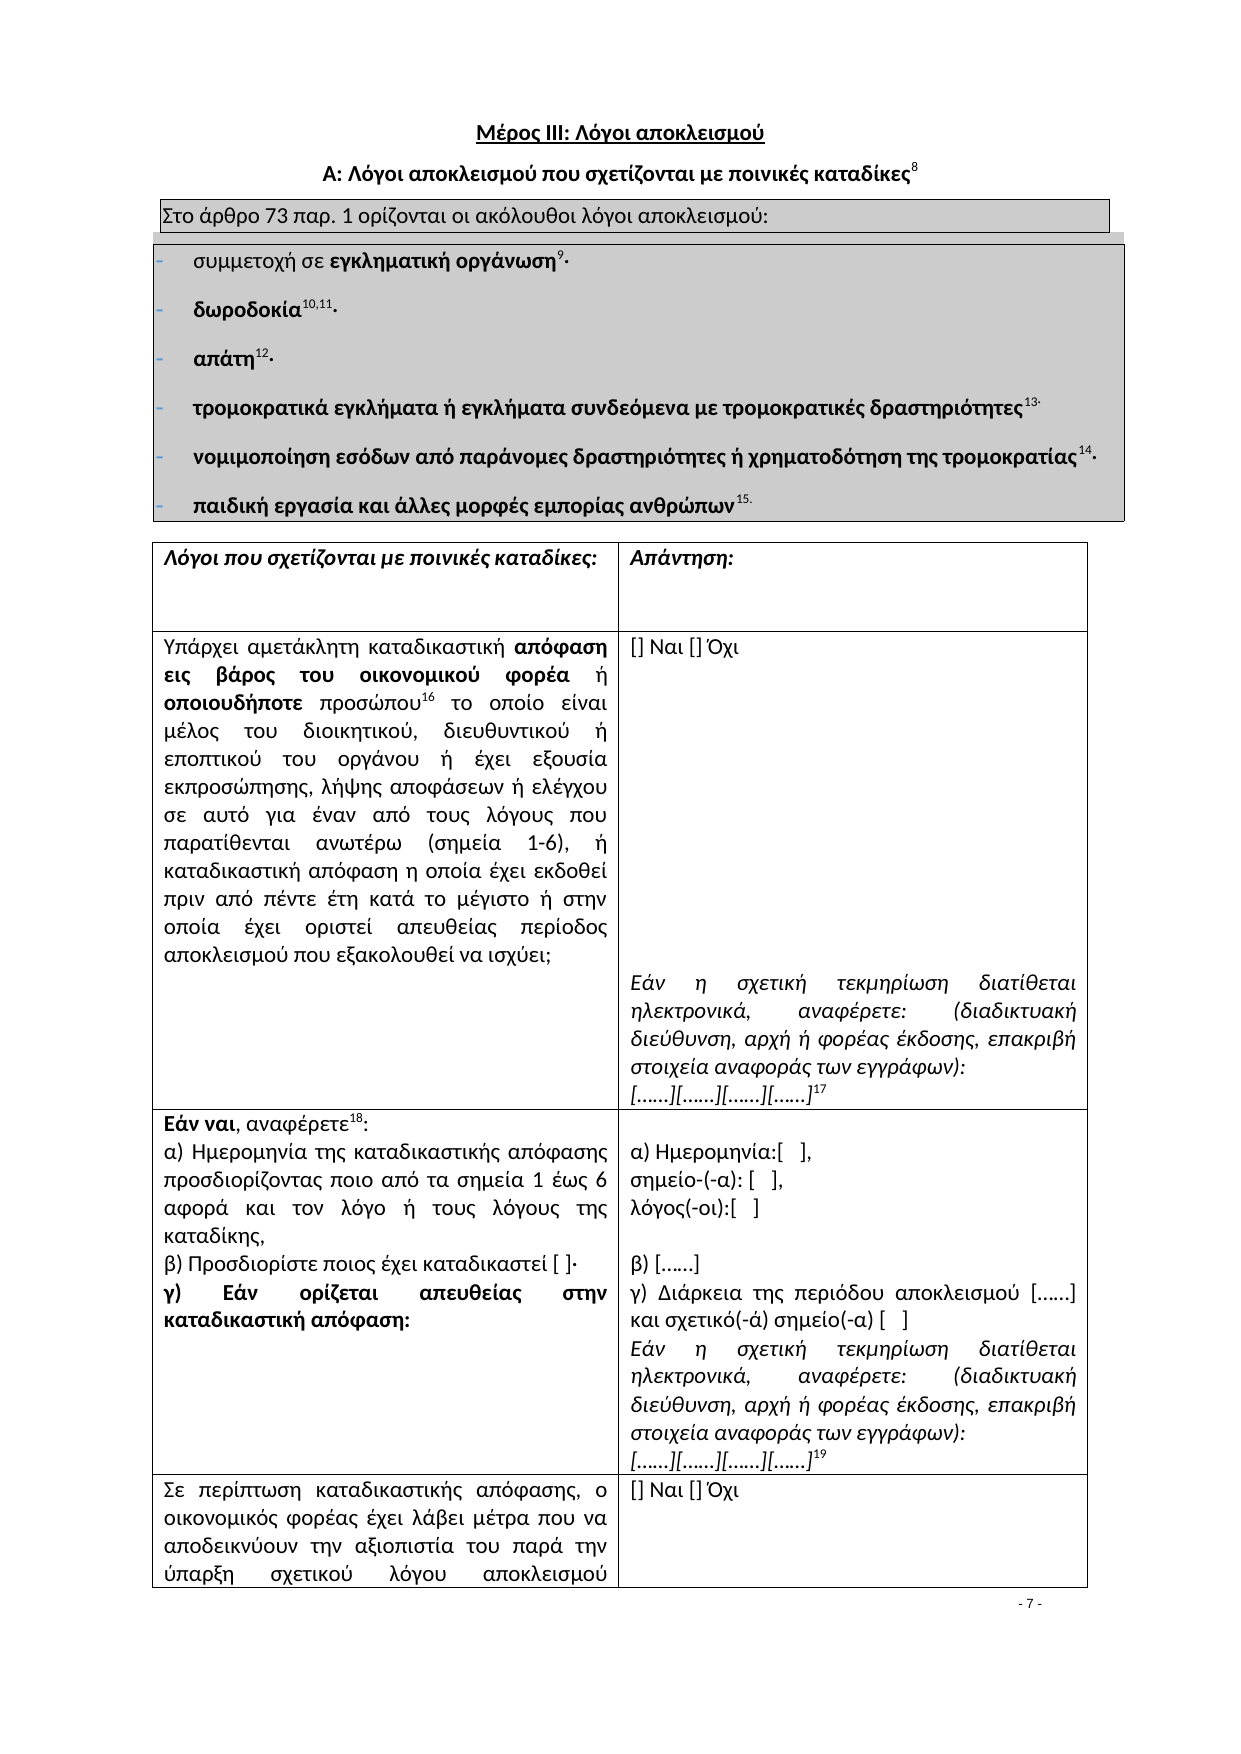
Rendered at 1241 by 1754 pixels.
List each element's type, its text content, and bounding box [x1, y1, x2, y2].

text Μέρος III: Λόγοι αποκλεισμού [118, 118, 1122, 146]
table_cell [153, 1475, 618, 1587]
list δωροδοκία,· [154, 293, 1124, 323]
text Α: Λόγοι αποκλεισμού που σχετίζονται με ποινικές καταδίκες [118, 159, 1122, 187]
text Στο άρθρο 73 παρ. 1 ορίζονται οι ακόλουθοι λόγοι αποκλεισμού: [161, 200, 1109, 232]
table_header Απάντηση: [619, 543, 1087, 631]
table_cell Υπάρχει αμετάκλητη καταδικαστική απόφαση εις βάρος του οικονομικού φορέα ή οποιουδήποτε προσώπου το οποίο είναι μέλος του διοικητικού, διευθυντικού ή εποπτικού του οργάνου ή έχει εξουσία εκπροσώπησης, λήψης αποφάσεων ή ελέγχου σε αυτό για έναν από τους λόγους που παρατίθενται ανωτέρω (σημεία 1-6), ή καταδικαστική απόφαση η οποία έχει εκδοθεί πριν από πέντε έτη κατά το μέγιστο ή στην οποία έχει οριστεί απευθείας περίοδος αποκλεισμού που εξακολουθεί να ισχύει; [153, 632, 618, 1108]
list απάτη· [154, 342, 1124, 372]
table_cell [] Ναι [] Όχι Εάν η σχετική τεκμηρίωση διατίθεται ηλεκτρονικά, αναφέρετε: (διαδικτυακή διεύθυνση, αρχή ή φορέας έκδοσης, επακριβή στοιχεία αναφοράς των εγγράφων): [……][……][……][……] [619, 632, 1087, 1108]
table_header Λόγοι που σχετίζονται με ποινικές καταδίκες: [153, 543, 618, 631]
list τρομοκρατικά εγκλήματα ή εγκλήματα συνδεόμενα με τρομοκρατικές δραστηριότητες· [154, 391, 1124, 421]
list παιδική εργασία και άλλες μορφές εμπορίας ανθρώπων. [154, 488, 1124, 521]
table_cell [] Ναι [] Όχι [619, 1475, 1087, 1587]
list νομιμοποίηση εσόδων από παράνομες δραστηριότητες ή χρηματοδότηση της τρομοκρατίας· [154, 440, 1124, 470]
table_cell Εάν ναι, αναφέρετε: α) Ημερομηνία της καταδικαστικής απόφασης προσδιορίζοντας ποιο από τα σημεία 1 έως 6 αφορά και τον λόγο ή τους λόγους της καταδίκης, β) Προσδιορίστε ποιος έχει καταδικαστεί [ ]· γ) Εάν ορίζεται απευθείας στην καταδικαστική απόφαση: [153, 1110, 618, 1474]
list συμμετοχή σε εγκληματική οργάνωση· [154, 245, 1124, 274]
table_cell α) Ημερομηνία:[ ], σημείο-(-α): [ ], λόγος(-οι):[ ] β) [……] γ) Διάρκεια της περιόδου αποκλεισμού [……] και σχετικό(-ά) σημείο(-α) [ ] Εάν η σχετική τεκμηρίωση διατίθεται ηλεκτρονικά, αναφέρετε: (διαδικτυακή διεύθυνση, αρχή ή φορέας έκδοσης, επακριβή στοιχεία αναφοράς των εγγράφων): [……][……][……][……] [619, 1110, 1087, 1474]
